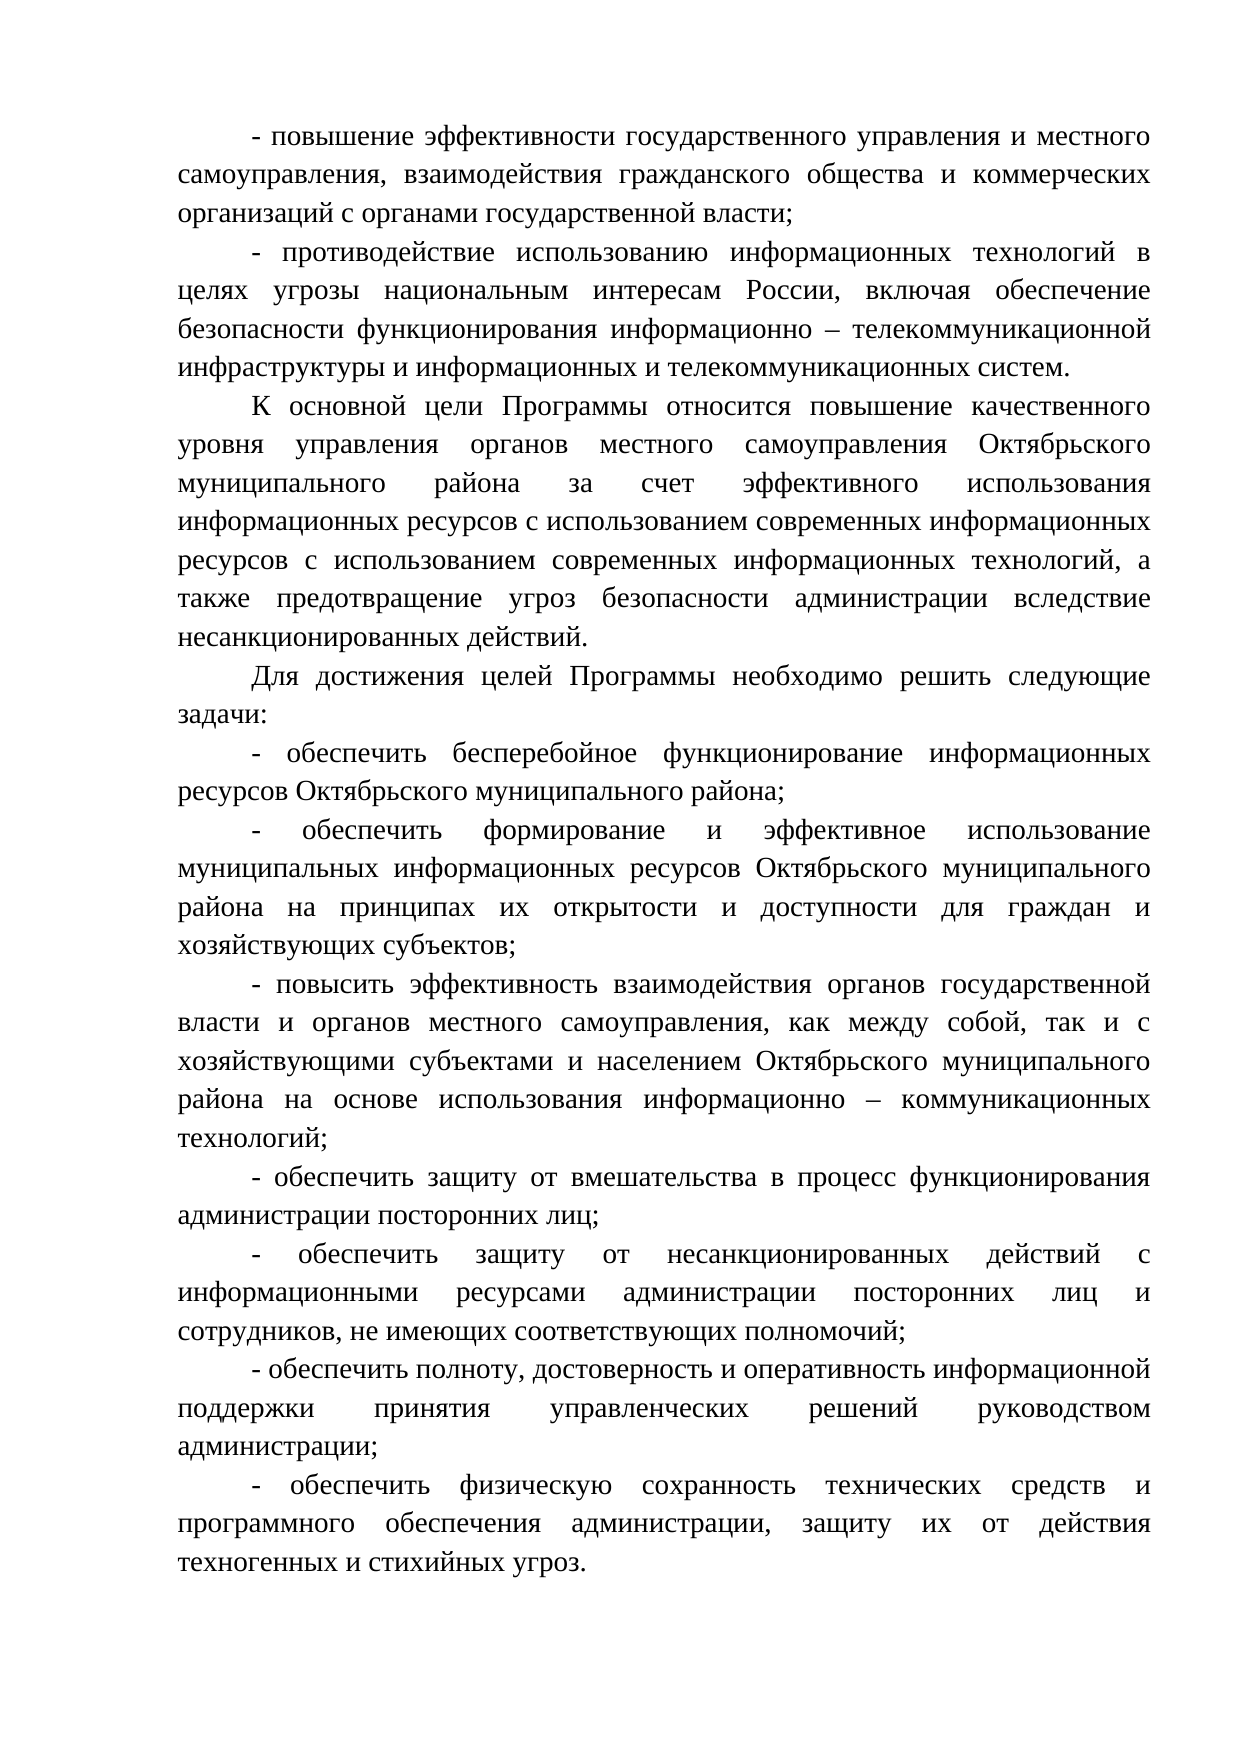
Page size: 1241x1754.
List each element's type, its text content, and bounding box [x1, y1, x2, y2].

text Для достижения целей Программы необходимо решить следующие задачи: [177, 658, 1152, 730]
text К основной цели Программы относится повышение качественного уровня управления органов местного самоуправления Октябрьского муниципального района за счет эффективного использования информационных ресурсов с использованием современных информационных ресурсов с использованием современных информационных технологий, а также предотвращение угроз безопасности администрации вследствие несанкционированных действий. [177, 388, 1152, 653]
text - противодействие использованию информационных технологий в целях угрозы национальным интересам России, включая обеспечение безопасности функционирования информационно – телекоммуникационной инфраструктуры и информационных и телекоммуникационных систем. [177, 234, 1152, 383]
text - обеспечить защиту от несанкционированных действий с информационными ресурсами администрации посторонних лиц и сотрудников, не имеющих соответствующих полномочий; [177, 1236, 1152, 1346]
text - повысить эффективность взаимодействия органов государственной власти и органов местного самоуправления, как между собой, так и с хозяйствующими субъектами и населением Октябрьского муниципального района на основе использования информационно – коммуникационных технологий; [177, 966, 1152, 1154]
text - обеспечить полноту, достоверность и оперативность информационной поддержки принятия управленческих решений руководством администрации; [177, 1351, 1152, 1462]
text - повышение эффективности государственного управления и местного самоуправления, взаимодействия гражданского общества и коммерческих организаций с органами государственной власти; [177, 118, 1152, 229]
text - обеспечить бесперебойное функционирование информационных ресурсов Октябрьского муниципального района; [177, 735, 1152, 807]
text - обеспечить физическую сохранность технических средств и программного обеспечения администрации, защиту их от действия техногенных и стихийных угроз. [177, 1467, 1152, 1578]
text - обеспечить формирование и эффективное использование муниципальных информационных ресурсов Октябрьского муниципального района на принципах их открытости и доступности для граждан и хозяйствующих субъектов; [177, 812, 1152, 961]
text - обеспечить защиту от вмешательства в процесс функционирования администрации посторонних лиц; [177, 1159, 1152, 1231]
